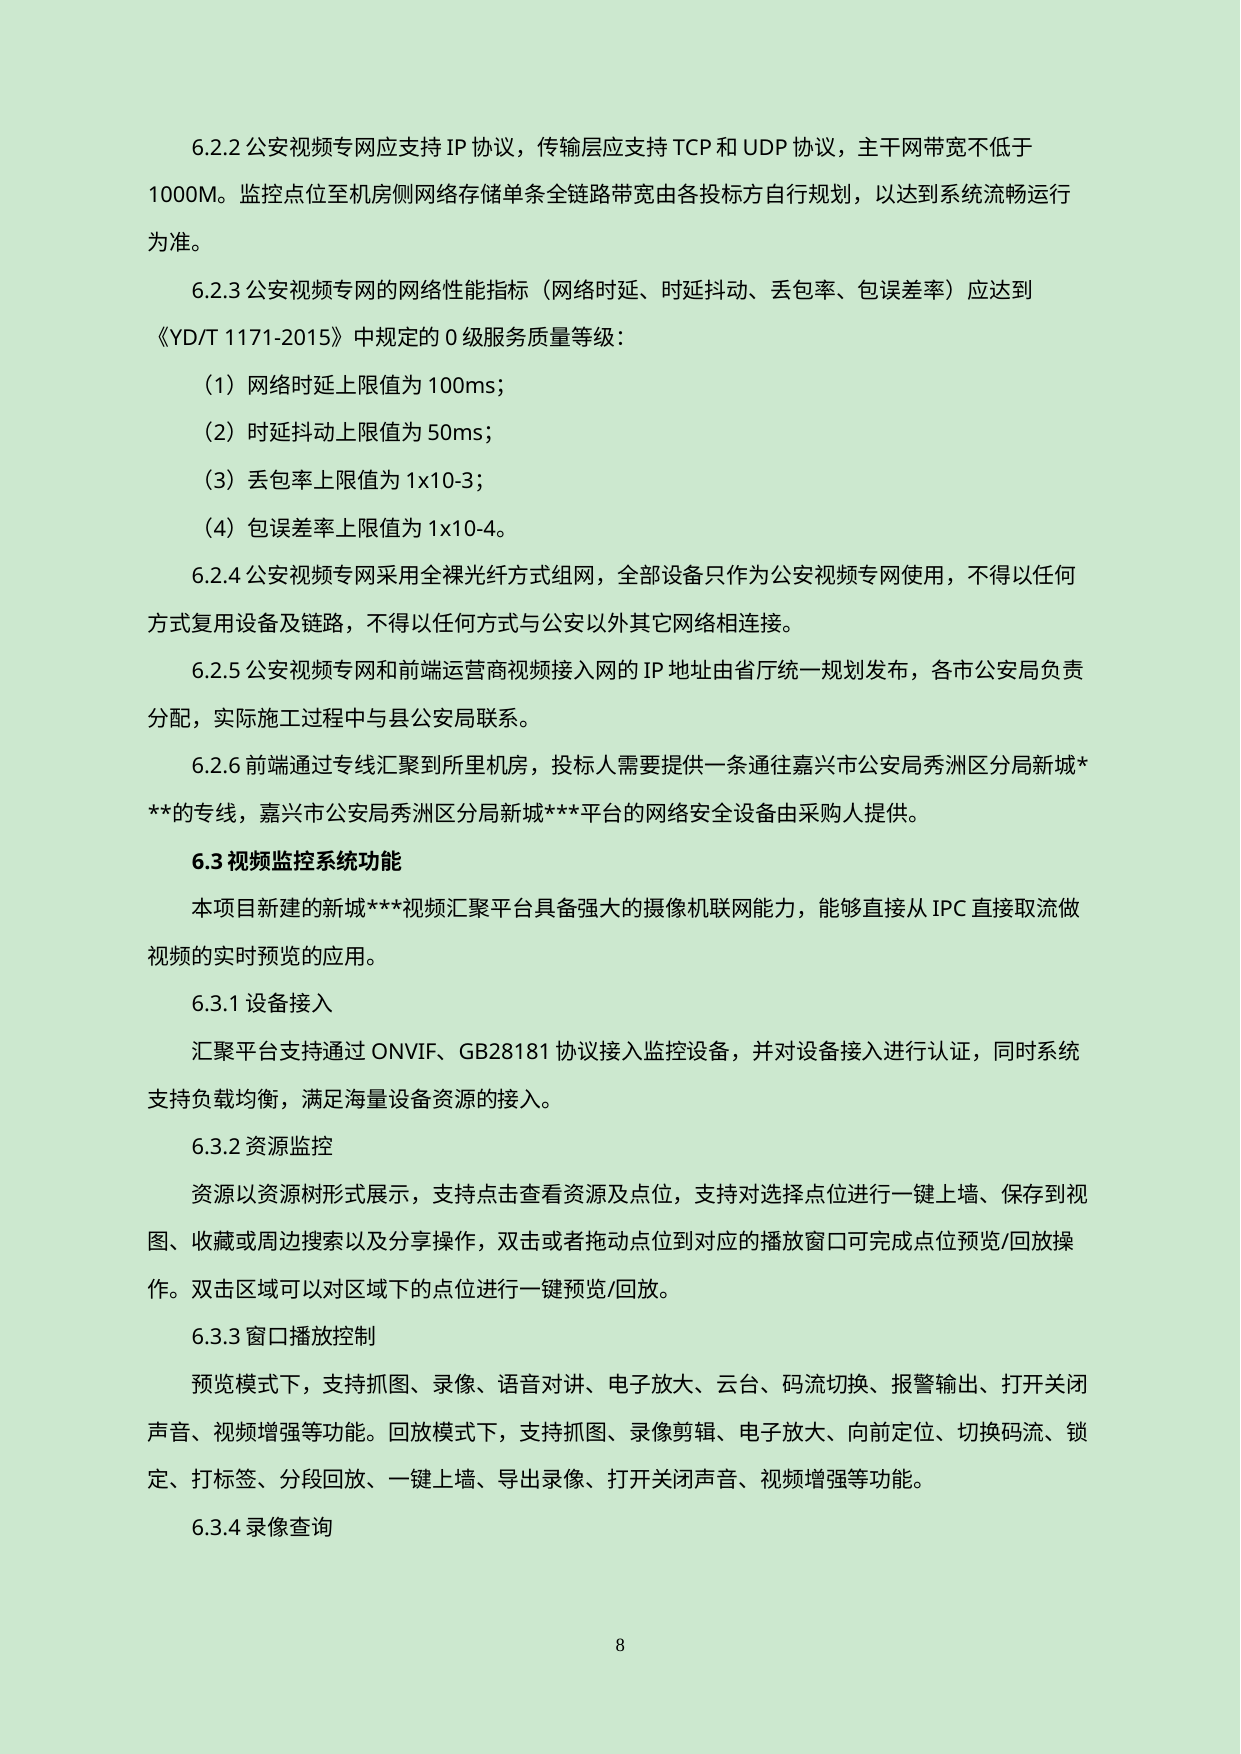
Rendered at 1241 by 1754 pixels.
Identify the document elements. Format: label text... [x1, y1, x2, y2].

text 6.2.4公安视频专网采用全裸光纤方式组网，全部设备只作为公安视频专网使用，不得以任何方式复用设备及链路，不得以任何方式与公安以外其它网络相连接。 [148, 558, 1092, 637]
text 6.3.1设备接入 [148, 986, 1092, 1018]
text 6.3视频监控系统功能 [148, 844, 1092, 875]
text 6.3.2资源监控 [148, 1129, 1092, 1161]
text 6.2.5公安视频专网和前端运营商视频接入网的IP地址由省厅统一规划发布，各市公安局负责分配，实际施工过程中与县公安局联系。 [148, 653, 1092, 733]
text 6.3.3窗口播放控制 [148, 1319, 1092, 1351]
text 资源以资源树形式展示，支持点击查看资源及点位，支持对选择点位进行一键上墙、保存到视图、收藏或周边搜索以及分享操作，双击或者拖动点位到对应的播放窗口可完成点位预览/回放操作。双击区域可以对区域下的点位进行一键预览/回放。 [148, 1177, 1092, 1303]
text 6.3.4录像查询 [148, 1509, 1092, 1541]
text （3）丢包率上限值为1x10-3； [148, 463, 1092, 495]
text （2）时延抖动上限值为50ms； [148, 415, 1092, 447]
text 本项目新建的新城***视频汇聚平台具备强大的摄像机联网能力，能够直接从IPC直接取流做视频的实时预览的应用。 [148, 891, 1092, 971]
text （4）包误差率上限值为1x10-4。 [148, 511, 1092, 542]
text 预览模式下，支持抓图、录像、语音对讲、电子放大、云台、码流切换、报警输出、打开关闭声音、视频增强等功能。回放模式下，支持抓图、录像剪辑、电子放大、向前定位、切换码流、锁定、打标签、分段回放、一键上墙、导出录像、打开关闭声音、视频增强等功能。 [148, 1367, 1092, 1494]
text 6.2.2公安视频专网应支持IP协议，传输层应支持TCP和UDP协议，主干网带宽不低于1000M。监控点位至机房侧网络存储单条全链路带宽由各投标方自行规划，以达到系统流畅运行为准。 [148, 130, 1092, 257]
text （1）网络时延上限值为100ms； [148, 368, 1092, 399]
text 6.2.3公安视频专网的网络性能指标（网络时延、时延抖动、丢包率、包误差率）应达到《YD/T 1171-2015》中规定的0级服务质量等级： [148, 273, 1092, 352]
text 6.2.6前端通过专线汇聚到所里机房，投标人需要提供一条通往嘉兴市公安局秀洲区分局新城***的专线，嘉兴市公安局秀洲区分局新城***平台的网络安全设备由采购人提供。 [148, 748, 1092, 828]
text 汇聚平台支持通过ONVIF、GB28181协议接入监控设备，并对设备接入进行认证，同时系统支持负载均衡，满足海量设备资源的接入。 [148, 1034, 1092, 1113]
